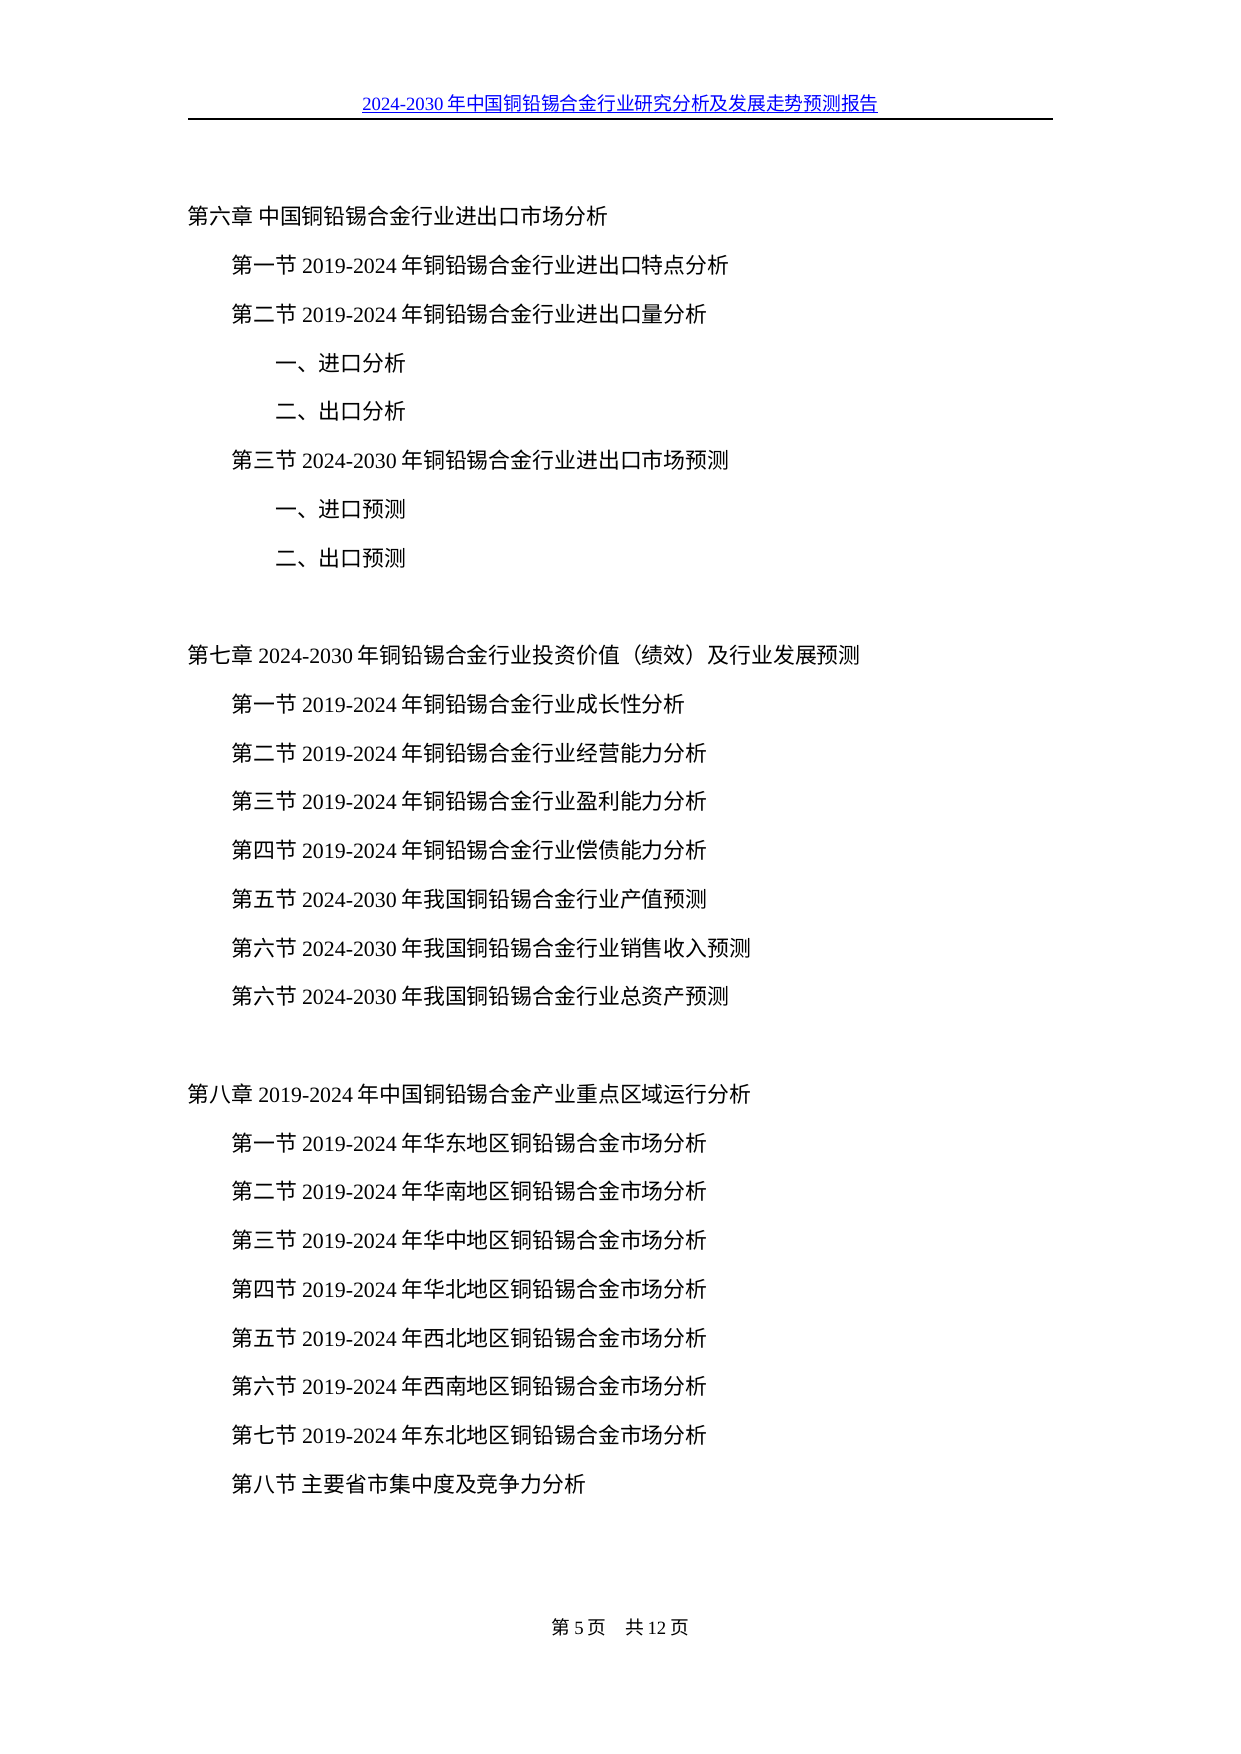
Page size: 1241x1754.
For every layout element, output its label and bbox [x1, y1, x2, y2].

text [187, 150, 1053, 1499]
